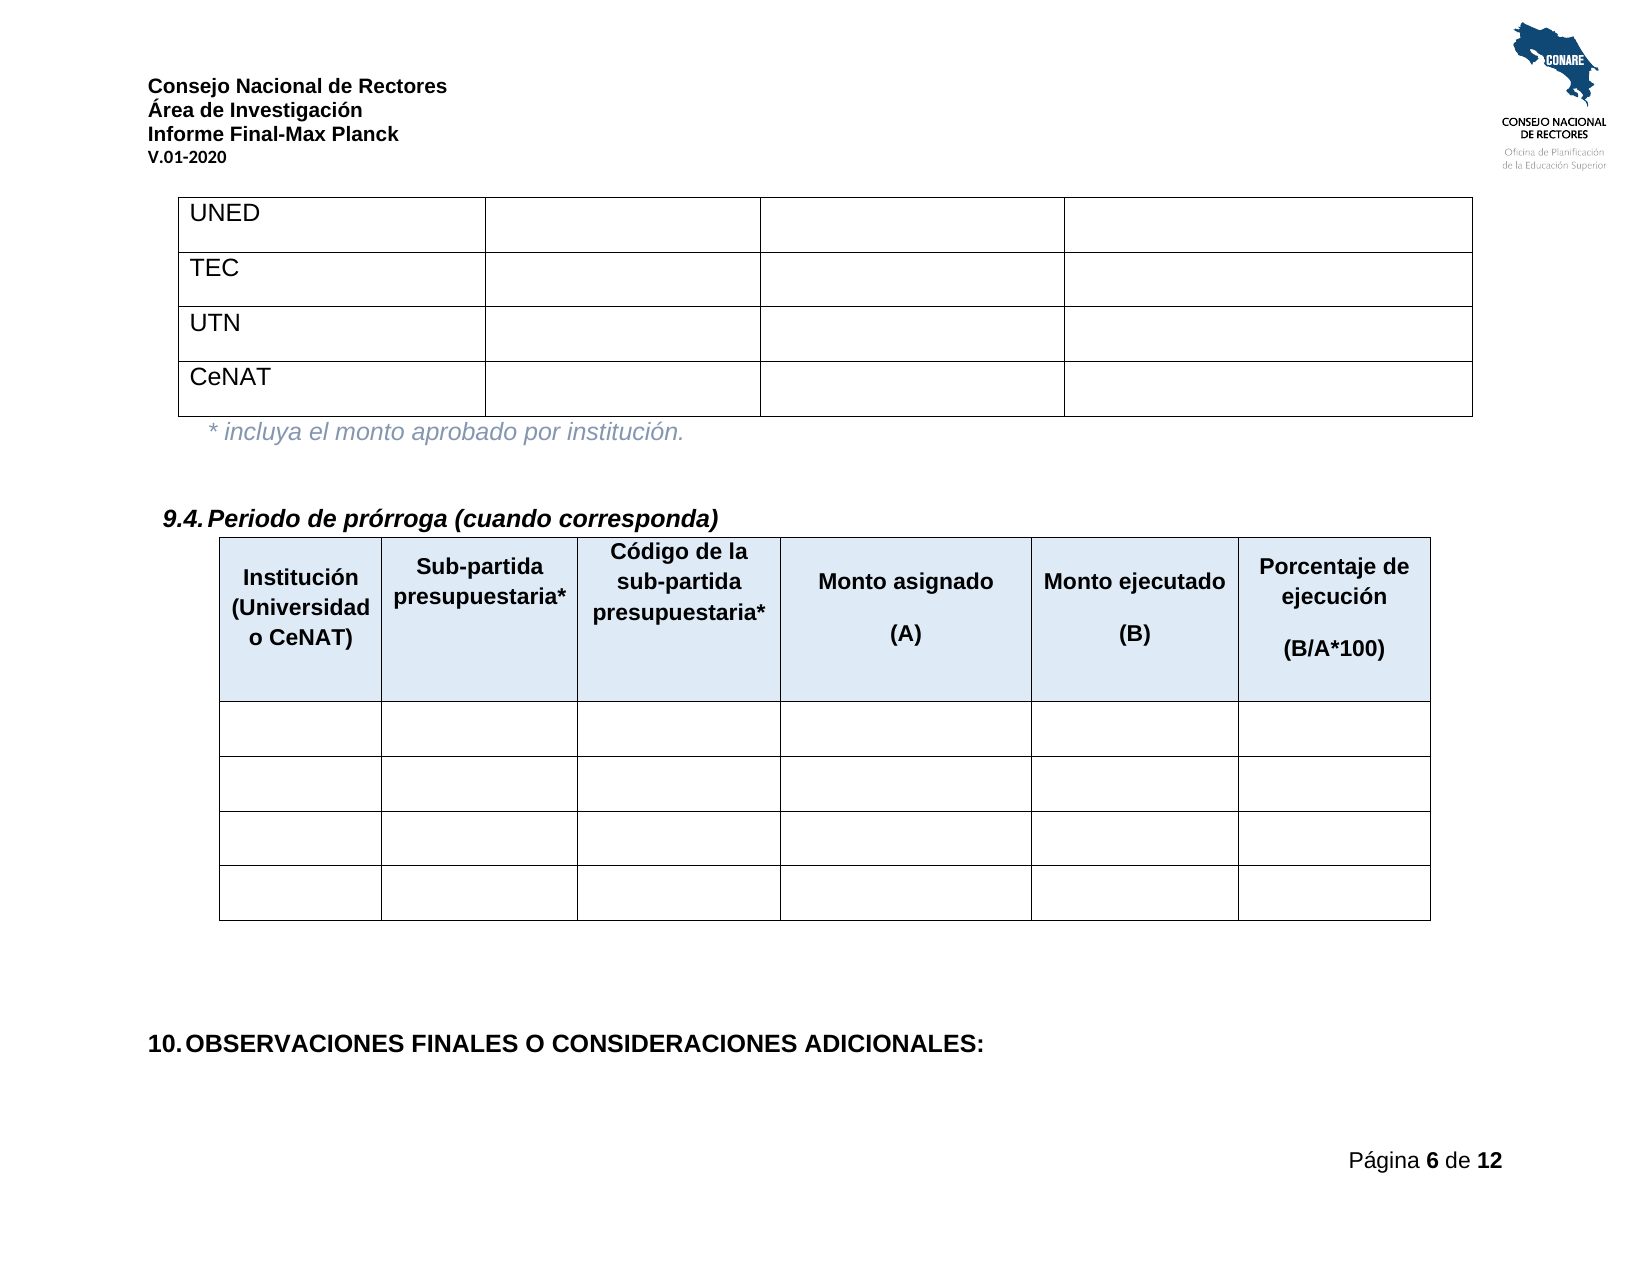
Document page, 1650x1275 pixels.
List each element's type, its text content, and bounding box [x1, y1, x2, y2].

list * incluya el monto aprobado por institución. [207, 417, 1502, 446]
table_cell [382, 757, 577, 811]
table_header Institución (Universidad o CeNAT) [220, 538, 381, 701]
table_cell [1032, 702, 1238, 756]
table_cell CeNAT [179, 362, 485, 416]
table_cell [486, 253, 760, 306]
table_cell [1065, 253, 1472, 306]
table_cell [486, 307, 760, 361]
table_cell [382, 812, 577, 865]
table_cell TEC [179, 253, 485, 306]
table_cell UNED [179, 198, 485, 252]
table_cell [486, 198, 760, 252]
table_cell [781, 702, 1031, 756]
table_cell [1239, 866, 1430, 920]
table_header Sub-partida presupuestaria* [382, 538, 577, 701]
table_cell [1065, 362, 1472, 416]
table_cell [486, 362, 760, 416]
table_cell [578, 812, 780, 865]
list OBSERVACIONES FINALES O CONSIDERACIONES ADICIONALES: [148, 1029, 1502, 1058]
table_cell [382, 702, 577, 756]
table_header Código de la sub-partida presupuestaria* [578, 538, 780, 701]
table_cell [1239, 812, 1430, 865]
table_header Monto ejecutado (B) [1032, 538, 1238, 701]
table_cell [1032, 757, 1238, 811]
table_cell [1065, 307, 1472, 361]
table_cell [382, 866, 577, 920]
table_cell [578, 866, 780, 920]
table_cell UTN [179, 307, 485, 361]
table_header Monto asignado (A) [781, 538, 1031, 701]
table_cell [1032, 866, 1238, 920]
picture [1502, 22, 1607, 171]
table_cell [220, 866, 381, 920]
table_cell [1065, 198, 1472, 252]
table_cell [1239, 757, 1430, 811]
table_cell [761, 362, 1064, 416]
table_cell [578, 702, 780, 756]
table_cell [761, 253, 1064, 306]
table_cell [578, 757, 780, 811]
table_cell [781, 866, 1031, 920]
table_cell [220, 757, 381, 811]
table_cell [220, 812, 381, 865]
table_cell [761, 307, 1064, 361]
table_cell [220, 702, 381, 756]
table_cell [761, 198, 1064, 252]
table_cell [781, 812, 1031, 865]
table_cell [1032, 812, 1238, 865]
table_header Porcentaje de ejecución (B/A*100) [1239, 538, 1430, 701]
table_cell [781, 757, 1031, 811]
table_cell [1239, 702, 1430, 756]
list Periodo de prórroga (cuando corresponda) [162, 504, 1502, 533]
